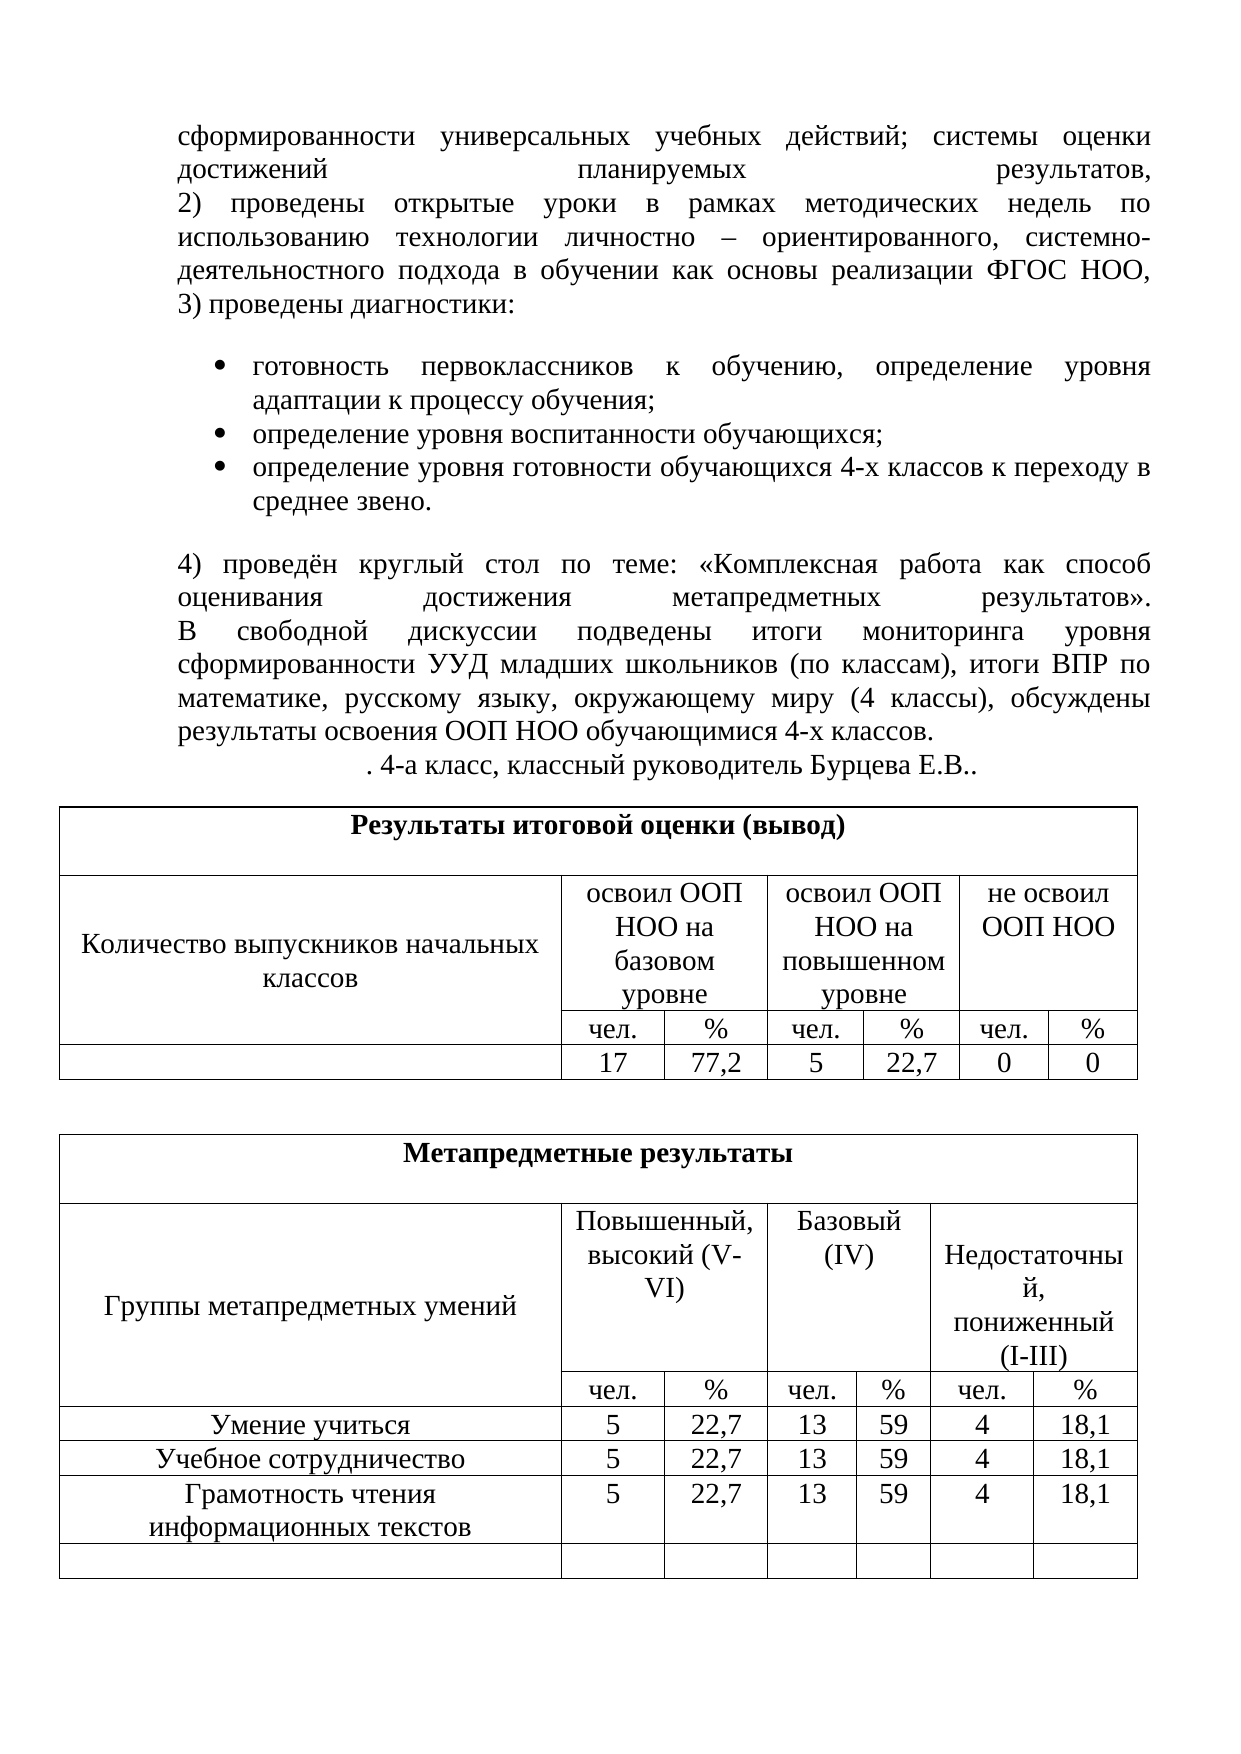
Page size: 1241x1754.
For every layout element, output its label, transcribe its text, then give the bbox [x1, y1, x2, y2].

table_cell 13 [768, 1476, 856, 1543]
text 4) проведён круглый стол по теме: «Комплексная работа как способ оценивания достижения метапредметных результатов». В свободной дискуссии подведены итоги мониторинга уровня сформированности УУД младших школьников (по классам), итоги ВПР по математике, русскому языку, окружающему миру (4 классы), обсуждены результаты освоения ООП НОО обучающимися 4-х классов. [177, 546, 1152, 747]
table_header Результаты итоговой оценки (вывод) [60, 808, 1137, 874]
table_cell освоил ООП НОО на базовом уровне [562, 876, 767, 1010]
table_cell [60, 1544, 561, 1578]
table_cell 18,1 [1034, 1407, 1137, 1440]
table_cell 0 [1049, 1045, 1137, 1079]
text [177, 118, 1152, 319]
table_cell % [665, 1372, 767, 1406]
table_cell 18,1 [1034, 1441, 1137, 1475]
table_cell 0 [960, 1045, 1048, 1079]
table_cell [562, 1544, 664, 1578]
table_cell 5 [562, 1407, 664, 1440]
table_cell 5 [562, 1476, 664, 1543]
table_cell 22,7 [665, 1476, 767, 1543]
list определение уровня воспитанности обучающихся; [215, 416, 1152, 449]
table_cell чел. [562, 1011, 664, 1044]
table_cell Недостаточный, пониженный (I-III) [931, 1204, 1137, 1371]
table_cell [768, 1544, 856, 1578]
table_cell [857, 1544, 930, 1578]
table_cell 59 [857, 1441, 930, 1475]
table_cell 59 [857, 1476, 930, 1543]
table_cell % [1034, 1372, 1137, 1406]
table_cell 22,7 [864, 1045, 959, 1079]
table_cell [665, 1544, 767, 1578]
table_cell 4 [931, 1476, 1033, 1543]
table_cell 13 [768, 1407, 856, 1440]
table_cell 77,2 [665, 1045, 767, 1079]
table_cell 5 [768, 1045, 863, 1079]
table_cell Учебное сотрудничество [60, 1441, 561, 1475]
table_cell 17 [562, 1045, 664, 1079]
table_cell 5 [562, 1441, 664, 1475]
table_cell чел. [931, 1372, 1033, 1406]
table_cell Количество выпускников начальных классов [60, 876, 561, 1044]
table_cell освоил ООП НОО на повышенном уровне [768, 876, 959, 1010]
table_header Метапредметные результаты [60, 1135, 1137, 1202]
table_cell чел. [960, 1011, 1048, 1044]
table_cell 22,7 [665, 1441, 767, 1475]
table_cell 13 [768, 1441, 856, 1475]
list готовность первоклассников к обучению, определение уровня адаптации к процессу обучения; [215, 348, 1152, 416]
table_cell Грамотность чтения информационных текстов [60, 1476, 561, 1543]
table_cell Базовый (IV) [768, 1204, 930, 1371]
table_cell 4 [931, 1441, 1033, 1475]
table_cell чел. [768, 1372, 856, 1406]
table_cell 22,7 [665, 1407, 767, 1440]
table_cell [60, 1045, 561, 1079]
table_cell % [665, 1011, 767, 1044]
text . 4-а класс, классный руководитель Бурцева Е.В.. [177, 747, 1152, 781]
table_cell чел. [768, 1011, 863, 1044]
table_cell [931, 1544, 1033, 1578]
table_cell 18,1 [1034, 1476, 1137, 1543]
table_cell не освоил ООП НОО [960, 876, 1137, 1010]
table_cell Повышенный, высокий (V-VI) [562, 1204, 767, 1371]
table_cell 59 [857, 1407, 930, 1440]
table_cell % [857, 1372, 930, 1406]
table_cell Группы метапредметных умений [60, 1204, 561, 1406]
table_cell % [864, 1011, 959, 1044]
table_cell чел. [562, 1372, 664, 1406]
table_cell 4 [931, 1407, 1033, 1440]
table_cell % [1049, 1011, 1137, 1044]
list определение уровня готовности обучающихся 4-х классов к переходу в среднее звено. [215, 449, 1152, 517]
table_cell Умение учиться [60, 1407, 561, 1440]
table_cell [1034, 1544, 1137, 1578]
